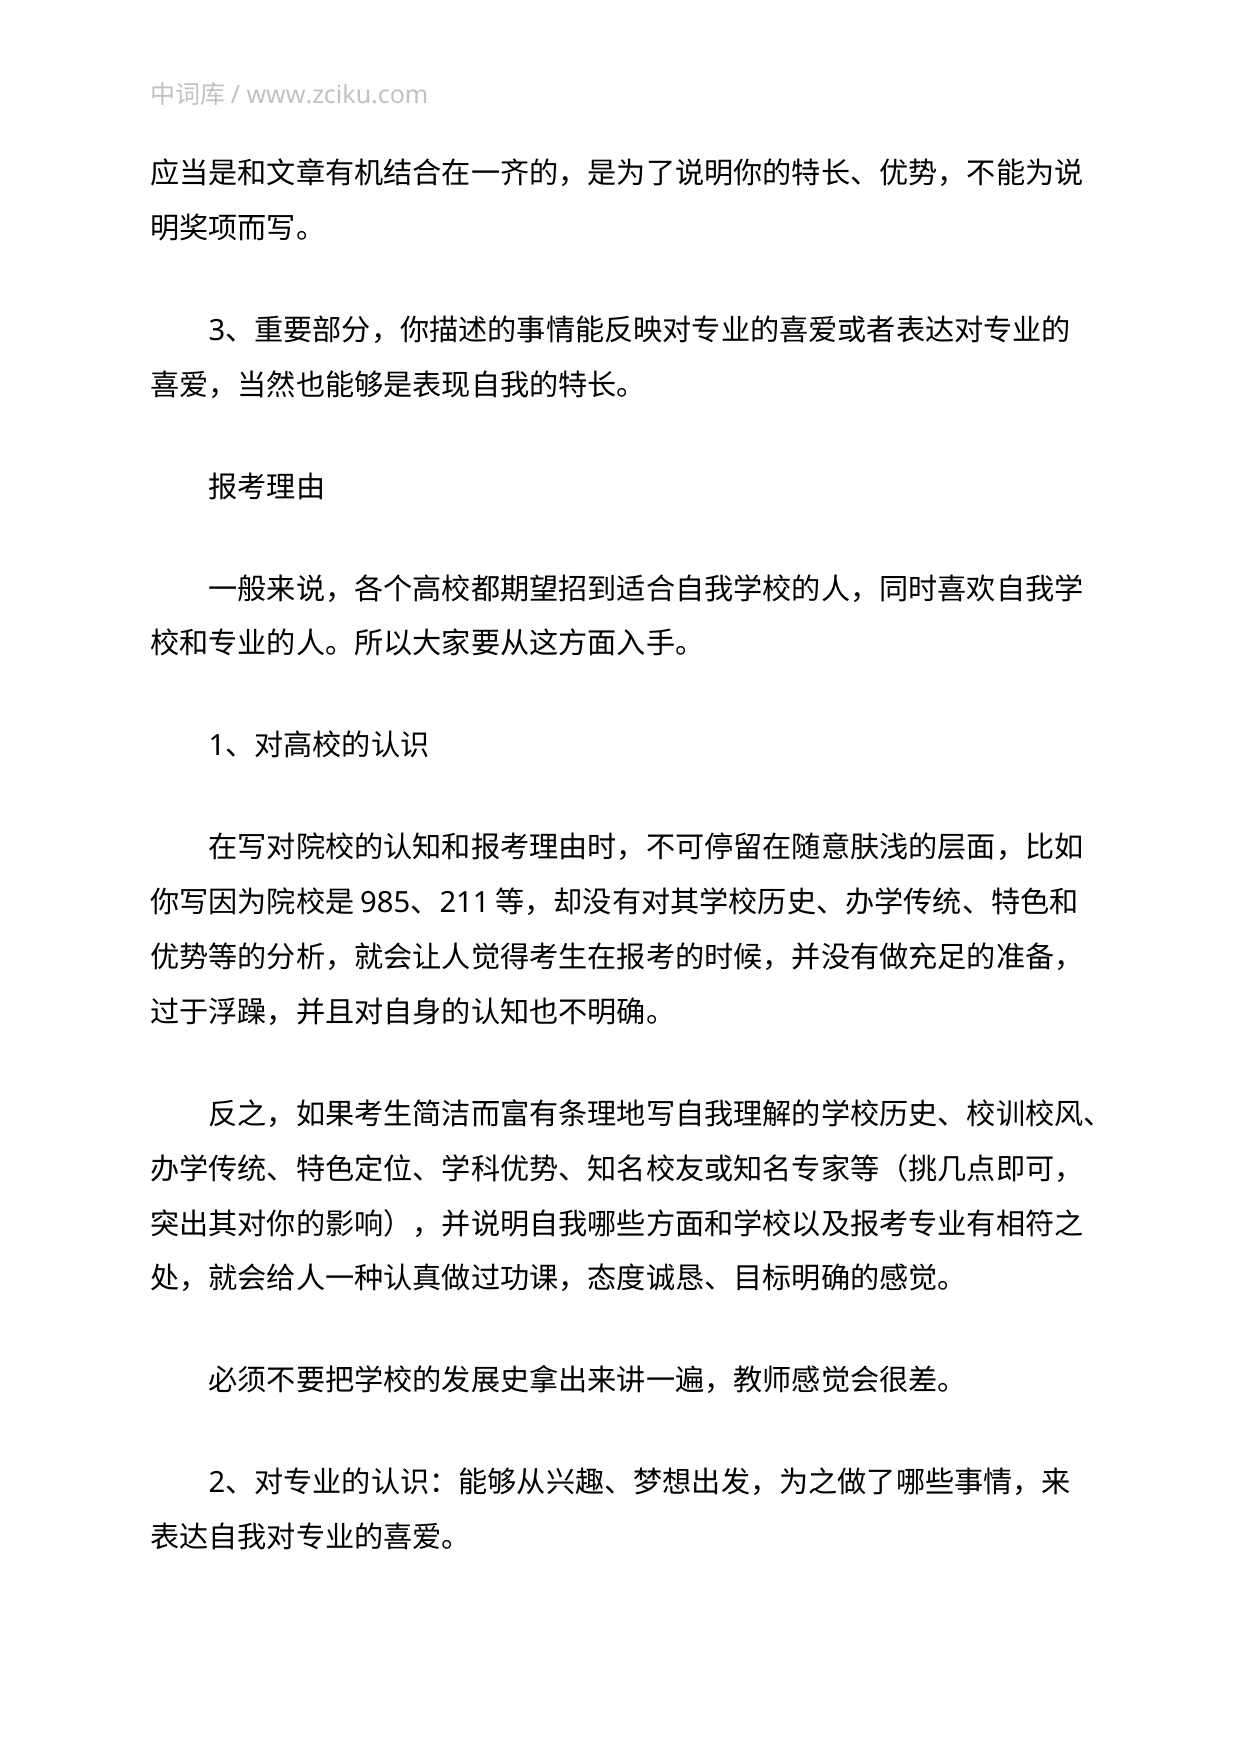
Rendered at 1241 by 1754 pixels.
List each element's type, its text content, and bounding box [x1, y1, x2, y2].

text 反之，如果考生简洁而富有条理地写自我理解的学校历史、校训校风、办学传统、特色定位、学科优势、知名校友或知名专家等（挑几点即可，突出其对你的影响），并说明自我哪些方面和学校以及报考专业有相符之处，就会给人一种认真做过功课，态度诚恳、目标明确的感觉。 [150, 1090, 1090, 1297]
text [150, 150, 1090, 247]
text 报考理由 [150, 463, 1090, 506]
text 在写对院校的认知和报考理由时，不可停留在随意肤浅的层面，比如你写因为院校是985、211等，却没有对其学校历史、办学传统、特色和优势等的分析，就会让人觉得考生在报考的时候，并没有做充足的准备，过于浮躁，并且对自身的认知也不明确。 [150, 824, 1090, 1031]
text 一般来说，各个高校都期望招到适合自我学校的人，同时喜欢自我学校和专业的人。所以大家要从这方面入手。 [150, 565, 1090, 662]
text 1、对高校的认识 [150, 722, 1090, 764]
text 2、对专业的认识：能够从兴趣、梦想出发，为之做了哪些事情，来表达自我对专业的喜爱。 [150, 1459, 1090, 1556]
text 必须不要把学校的发展史拿出来讲一遍，教师感觉会很差。 [150, 1357, 1090, 1399]
text 3、重要部分，你描述的事情能反映对专业的喜爱或者表达对专业的喜爱，当然也能够是表现自我的特长。 [150, 307, 1090, 404]
